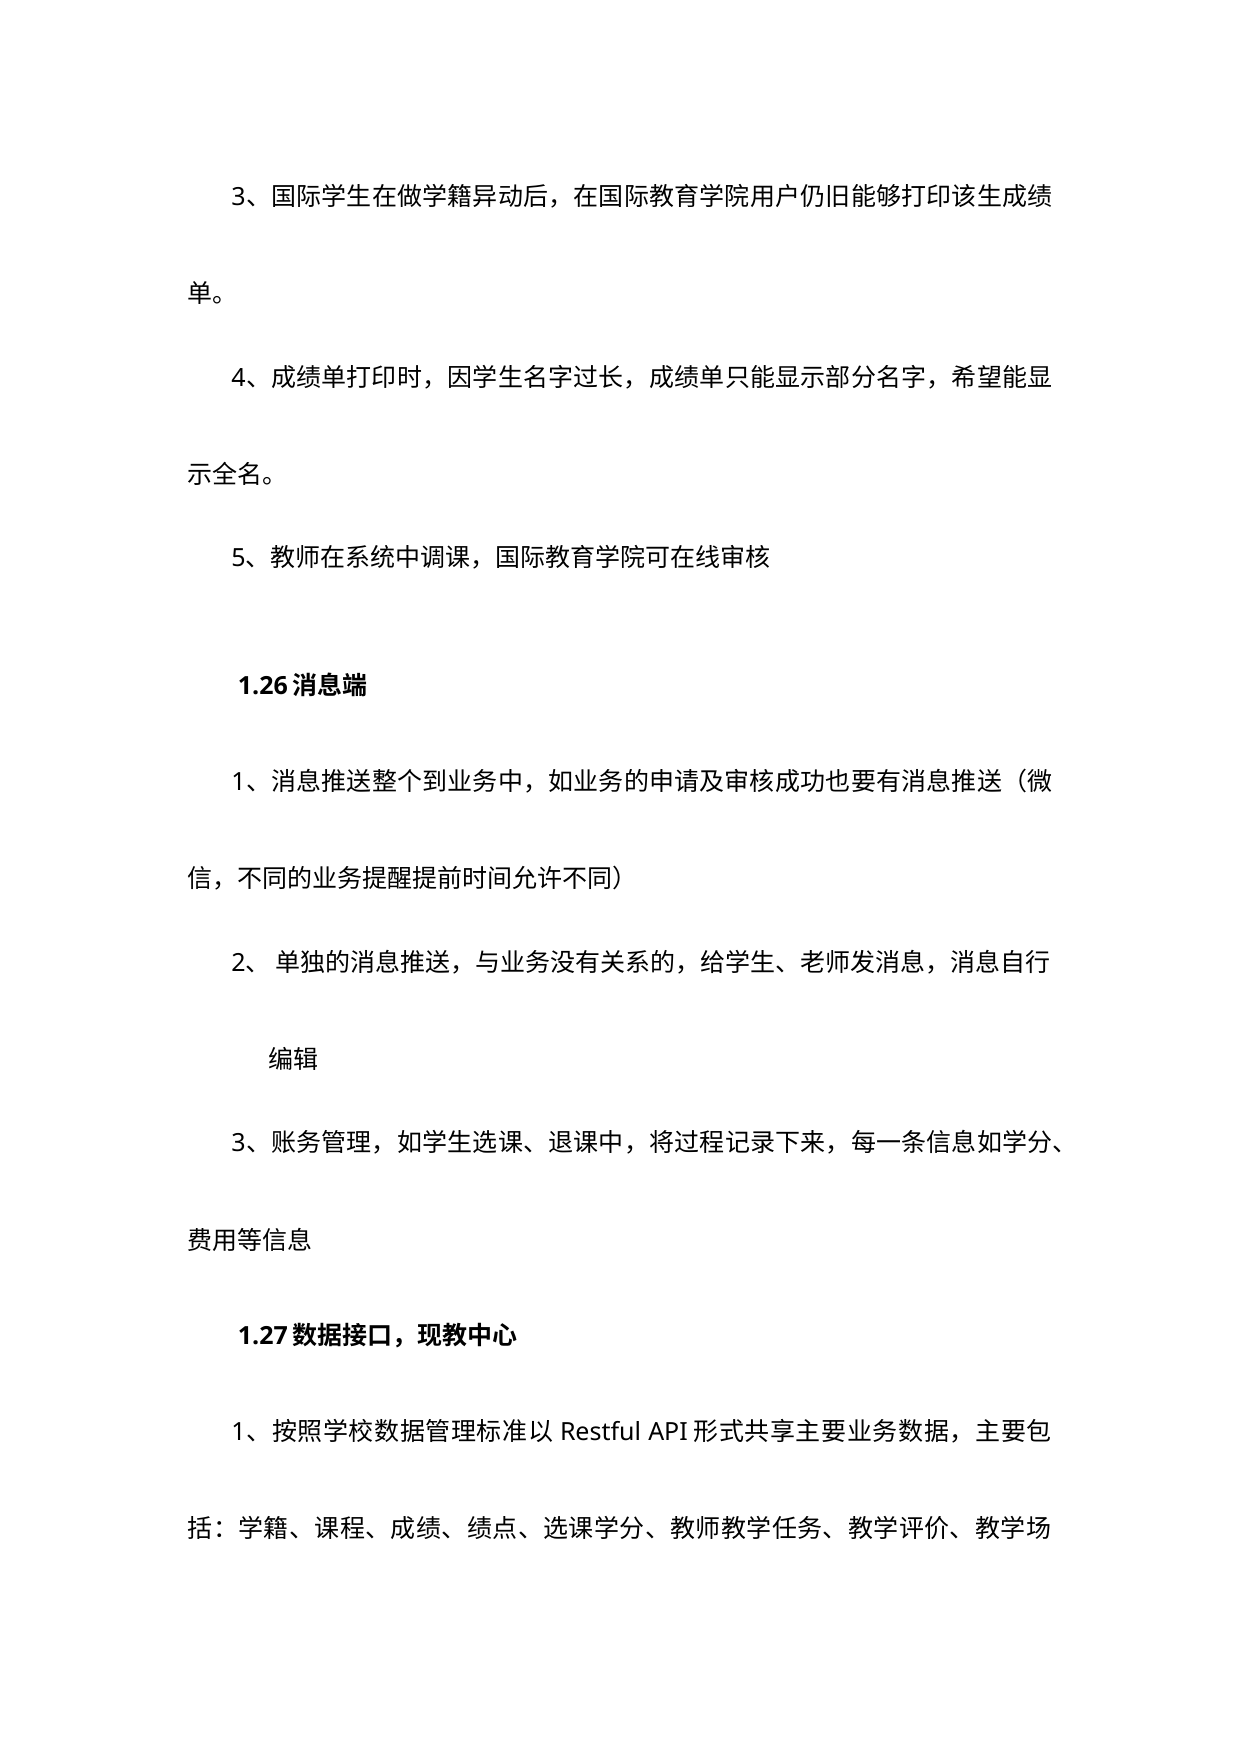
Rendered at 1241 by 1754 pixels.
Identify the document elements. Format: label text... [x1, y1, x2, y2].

text 1.26消息端 [187, 651, 1053, 716]
list 4、成绩单打印时，因学生名字过长，成绩单只能显示部分名字，希望能显示全名。 [187, 343, 1053, 505]
list 5、教师在系统中调课，国际教育学院可在线审核 [187, 523, 1053, 588]
list 单独的消息推送，与业务没有关系的，给学生、老师发消息，消息自行编辑 [231, 928, 1053, 1090]
list 3、国际学生在做学籍异动后，在国际教育学院用户仍旧能够打印该生成绩单。 [187, 162, 1053, 324]
list 1、消息推送整个到业务中，如业务的申请及审核成功也要有消息推送（微信，不同的业务提醒提前时间允许不同） [187, 747, 1053, 909]
text 1.27数据接口，现教中心 [187, 1301, 1053, 1366]
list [187, 1397, 1053, 1559]
list 3、账务管理，如学生选课、退课中，将过程记录下来，每一条信息如学分、费用等信息 [187, 1108, 1053, 1271]
